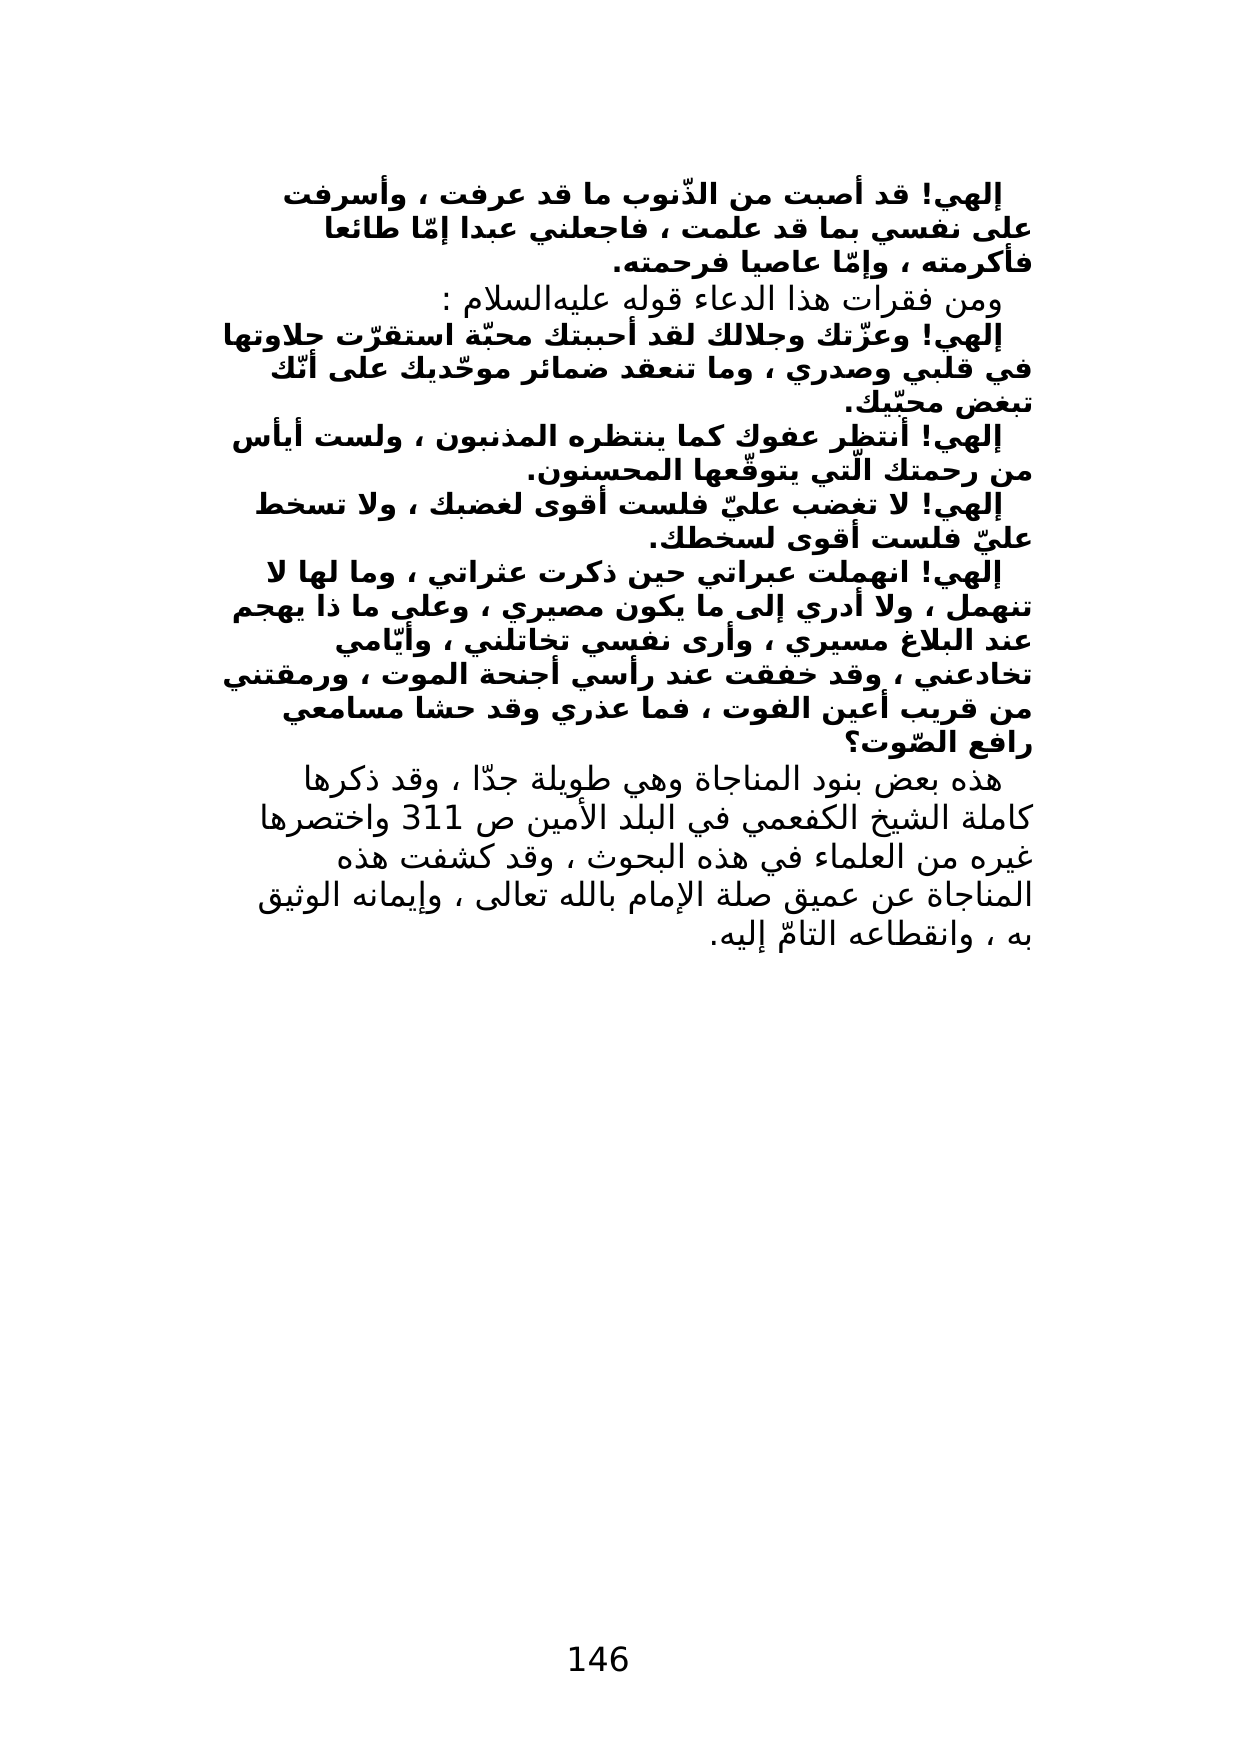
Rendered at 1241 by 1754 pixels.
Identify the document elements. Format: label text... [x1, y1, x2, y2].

text إلهي! قد أصبت من الذّنوب ما قد عرفت ، وأسرفت على نفسي بما قد علمت ، فاجعلني عبدا إمّا طائعا فأكرمته ، وإمّا عاصيا فرحمته. [222, 177, 1033, 279]
text إلهي! وعزّتك وجلالك لقد أحببتك محبّة استقرّت حلاوتها في قلبي وصدري ، وما تنعقد ضمائر موحّديك على أنّك تبغض محبّيك. [222, 318, 1033, 420]
text إلهي! انهملت عبراتي حين ذكرت عثراتي ، وما لها لا تنهمل ، ولا أدري إلى ما يكون مصيري ، وعلى ما ذا يهجم عند البلاغ مسيري ، وأرى نفسي تخاتلني ، وأيّامي تخادعني ، وقد خفقت عند رأسي أجنحة الموت ، ورمقتني من قريب أعين الفوت ، فما عذري وقد حشا مسامعي رافع الصّوت؟ [222, 556, 1033, 759]
text هذه بعض بنود المناجاة وهي طويلة جدّا ، وقد ذكرها كاملة الشيخ الكفعمي في البلد الأمين ص 311 واختصرها غيره من العلماء في هذه البحوث ، وقد كشفت هذه المناجاة عن عميق صلة الإمام بالله تعالى ، وإيمانه الوثيق به ، وانقطاعه التامّ إليه. [222, 759, 1033, 954]
text إلهي! لا تغضب عليّ فلست أقوى لغضبك ، ولا تسخط عليّ فلست أقوى لسخطك. [222, 488, 1033, 556]
text إلهي! أنتظر عفوك كما ينتظره المذنبون ، ولست أيأس من رحمتك الّتي يتوقّعها المحسنون. [222, 420, 1033, 488]
text ومن فقرات هذا الدعاء قوله عليه‌السلام : [222, 279, 1033, 318]
